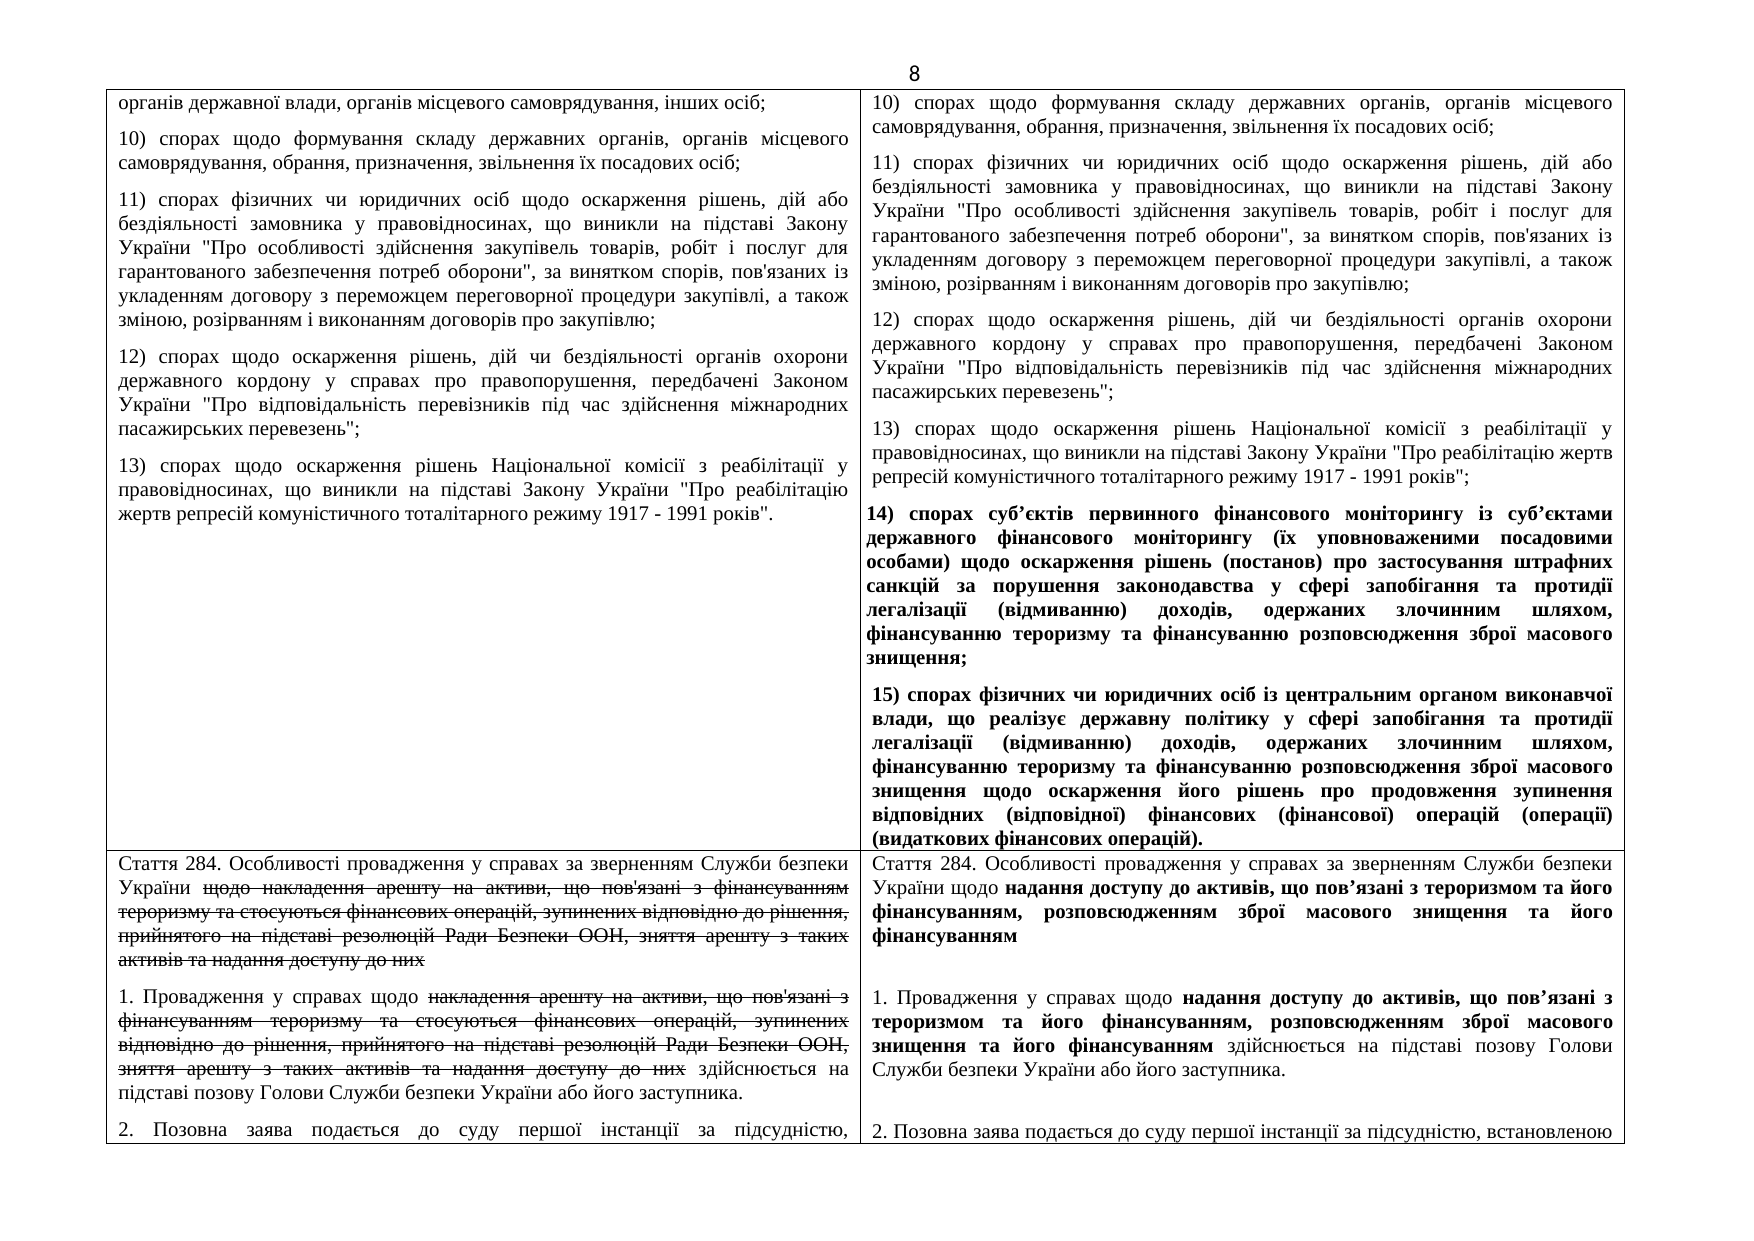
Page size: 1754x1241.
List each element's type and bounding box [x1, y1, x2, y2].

table_cell [107, 90, 860, 850]
table_cell [861, 851, 1624, 1143]
table_cell [107, 851, 860, 1143]
table_cell [861, 90, 1624, 850]
